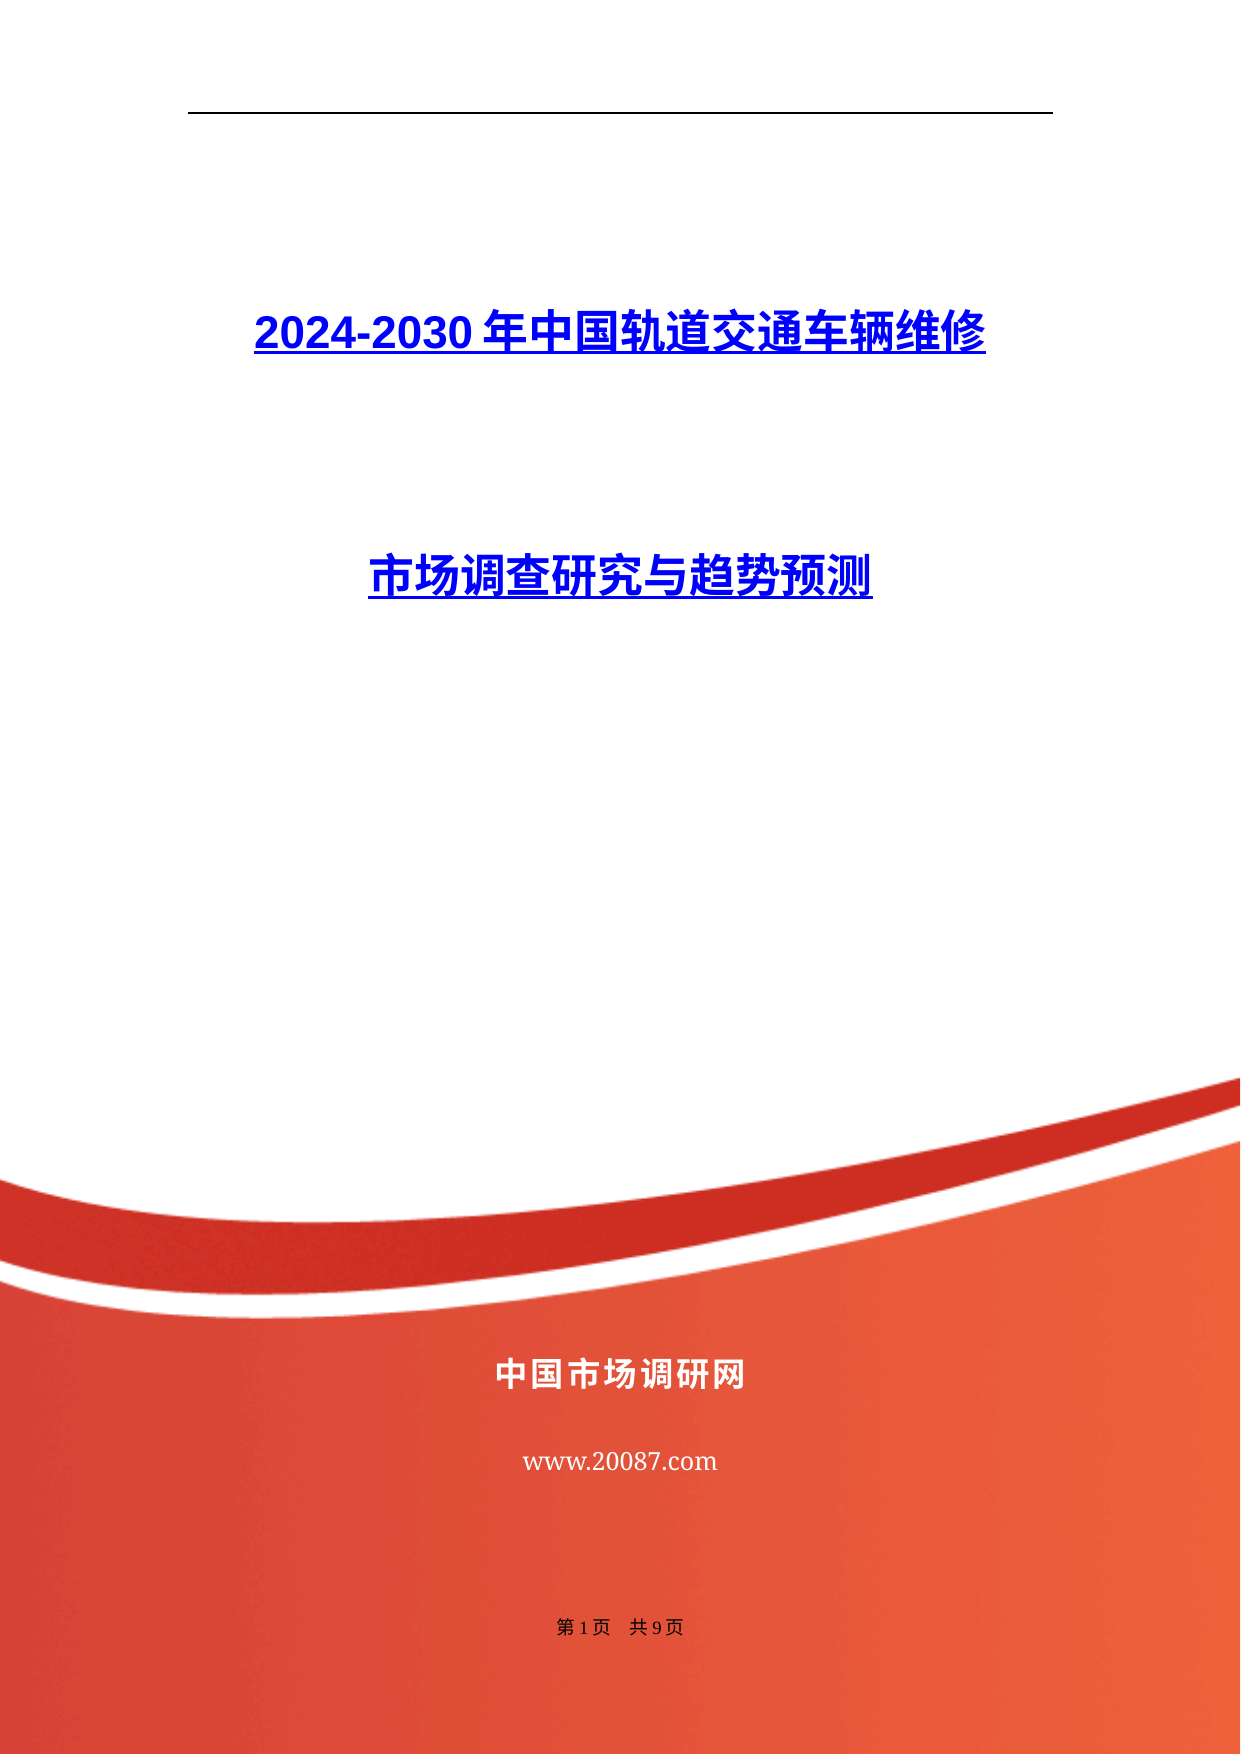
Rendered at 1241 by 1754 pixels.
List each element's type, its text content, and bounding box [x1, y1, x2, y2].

table_header 2024-2030年中国轨道交通车辆维修市场调查研究与趋势预测 [188, 207, 1053, 773]
subtitle 中国市场调研网 [187, 1339, 1053, 1404]
picture [0, 1006, 1241, 1754]
text www.20087.com [187, 1428, 1053, 1493]
